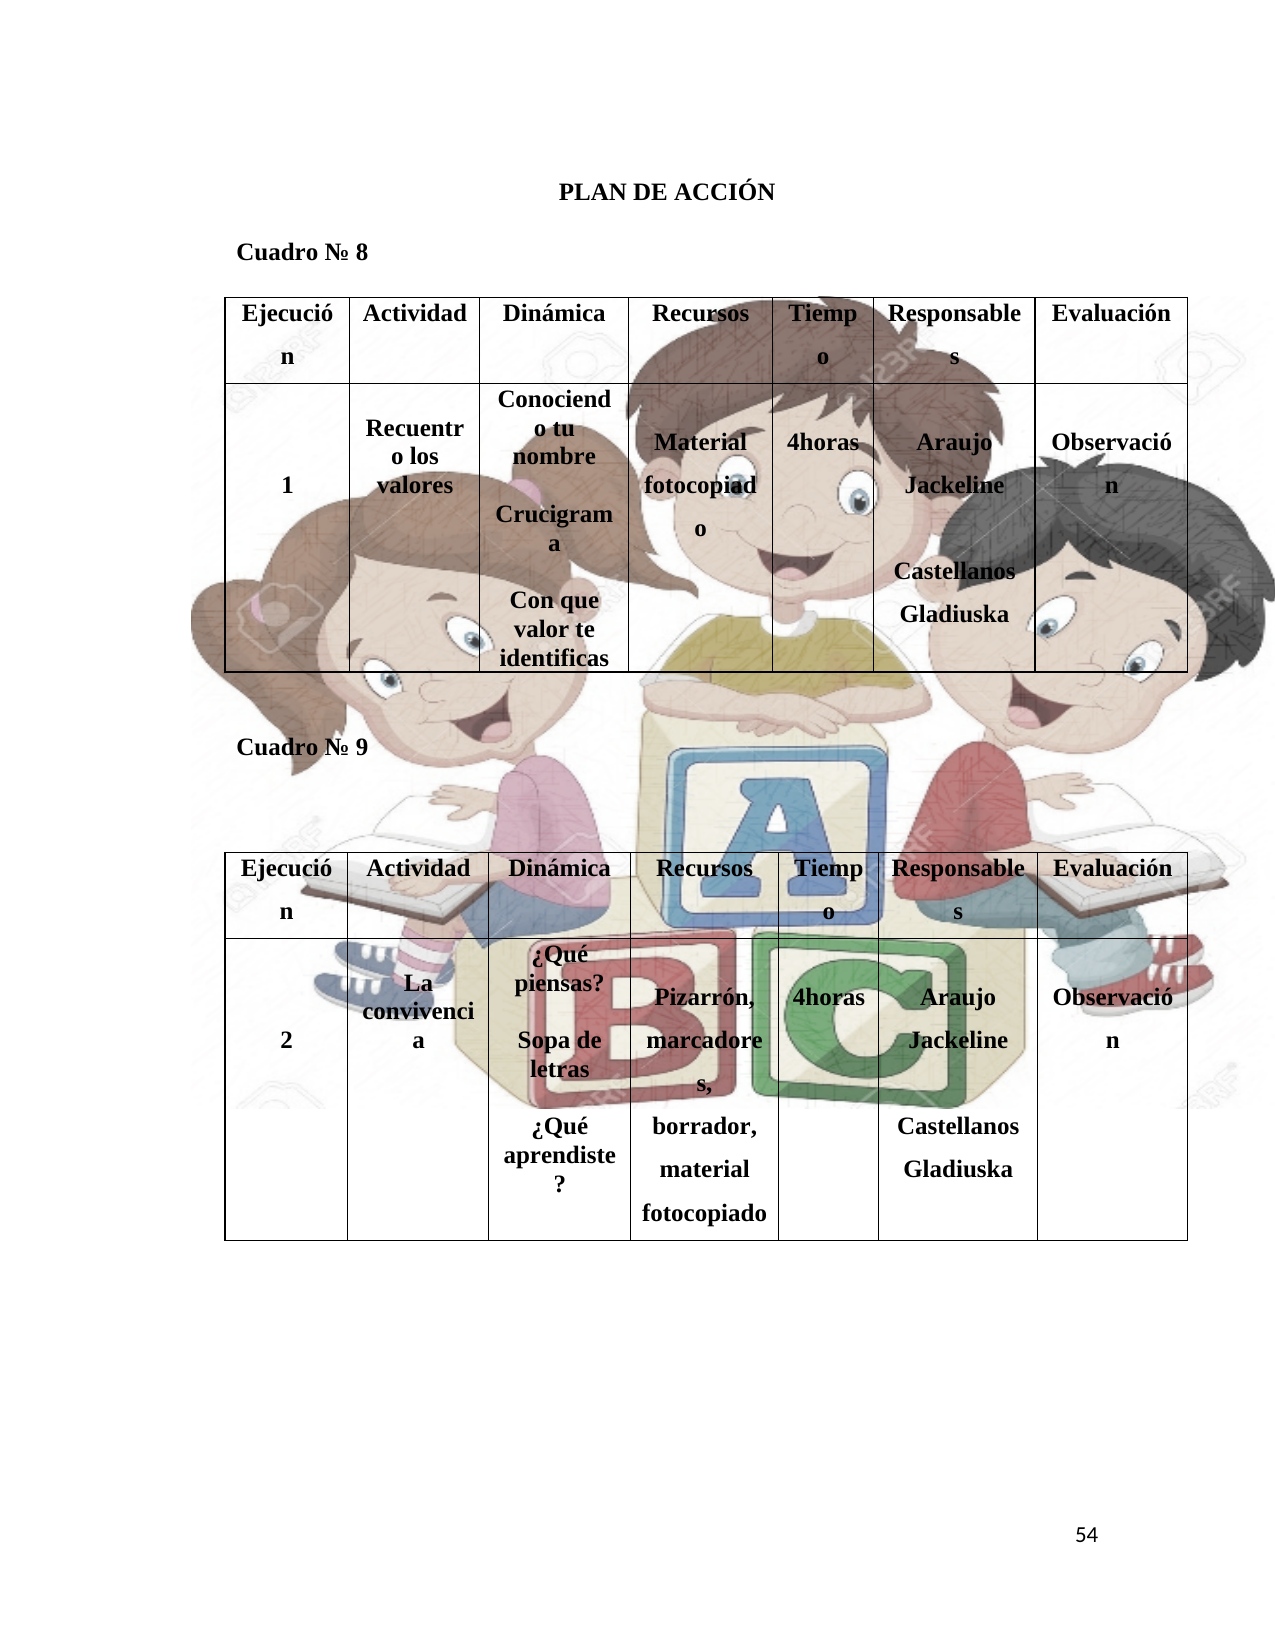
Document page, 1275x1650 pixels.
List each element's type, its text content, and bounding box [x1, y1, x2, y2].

table_header Tiempo [773, 298, 873, 383]
text Cuadro № 9 [236, 732, 1098, 761]
text Cuadro № 8 [236, 237, 1098, 266]
table_cell Conociendo tu nombre Crucigrama Con que valor te identificas [480, 384, 628, 671]
table_cell Araujo Jackeline Castellanos Gladiuska [879, 939, 1037, 1239]
table_cell Recuentro los valores [350, 384, 479, 671]
text PLAN DE ACCIÓN [236, 177, 1098, 206]
table_header Evaluación [1038, 853, 1187, 938]
table_header Responsables [874, 298, 1034, 383]
table_header Tiempo [779, 853, 878, 938]
table_header Recursos [629, 298, 772, 383]
table_cell 4horas [779, 939, 878, 1239]
picture [191, 296, 1275, 1109]
table_cell ¿Qué piensas? Sopa de letras ¿Qué aprendiste? [489, 939, 630, 1239]
table_cell Pizarrón, marcadores, borrador, material fotocopiado [631, 939, 778, 1239]
table_header Evaluación [1036, 298, 1187, 383]
table_header Ejecución [226, 298, 349, 383]
table_cell Araujo Jackeline Castellanos Gladiuska [874, 384, 1034, 671]
table_cell 4horas [773, 384, 873, 671]
table_header Ejecución [226, 853, 347, 938]
table_cell Observación [1036, 384, 1187, 671]
table_cell 1 [226, 384, 349, 671]
table_header Actividad [350, 298, 479, 383]
table_cell 2 [226, 939, 347, 1239]
table_header Responsables [879, 853, 1037, 938]
table_cell Observación [1038, 939, 1187, 1239]
table_cell La convivencia [348, 939, 488, 1239]
table_header Actividad [348, 853, 488, 938]
table_header Recursos [631, 853, 778, 938]
table_cell Material fotocopiado [629, 384, 772, 671]
table_header Dinámica [480, 298, 628, 383]
table_header Dinámica [489, 853, 630, 938]
